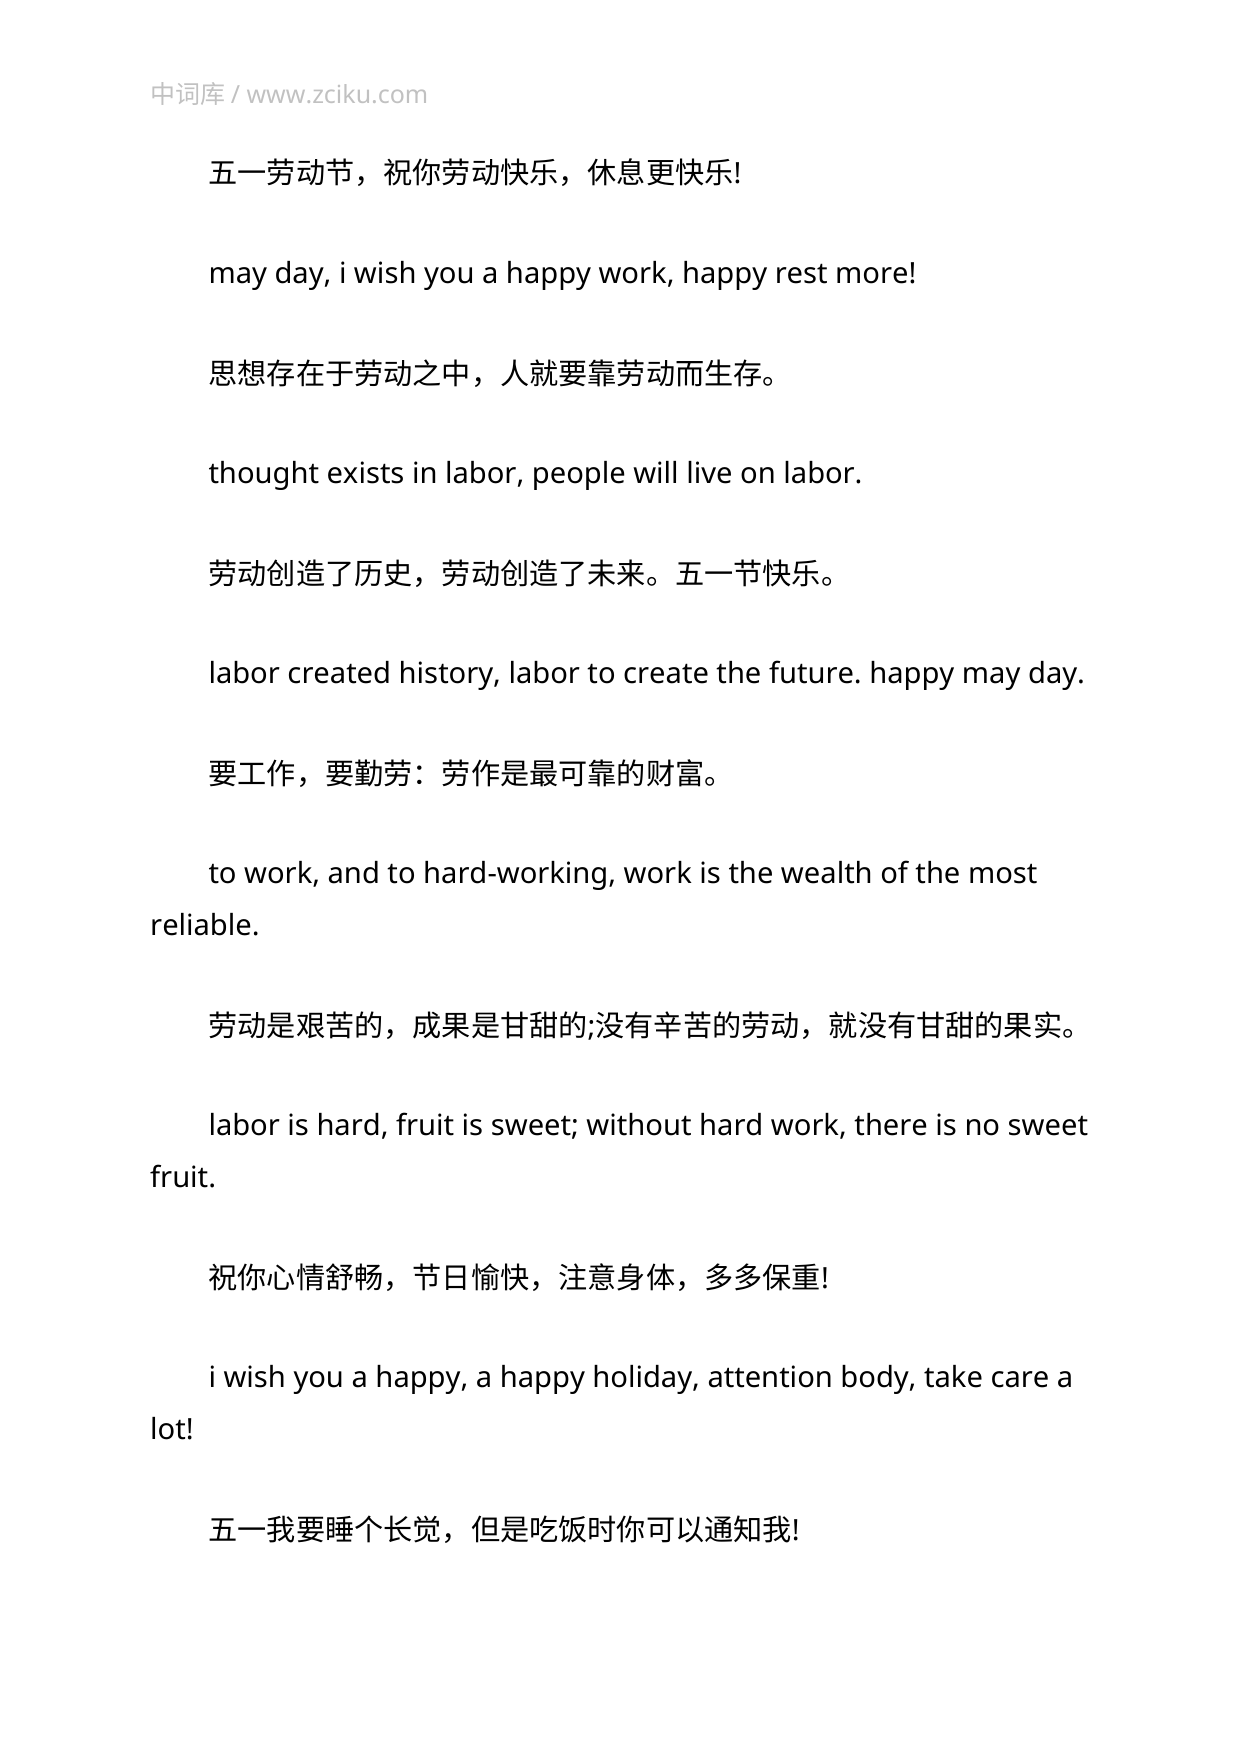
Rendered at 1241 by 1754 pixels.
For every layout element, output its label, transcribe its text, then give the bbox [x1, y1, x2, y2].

text 祝你心情舒畅，节日愉快，注意身体，多多保重! [150, 1254, 1090, 1297]
text i wish you a happy, a happy holiday, attention body, take care a lot! [150, 1357, 1090, 1448]
text 五一我要睡个长觉，但是吃饭时你可以通知我! [150, 1507, 1090, 1549]
text may day, i wish you a happy work, happy rest more! [150, 252, 1090, 292]
text labor created history, labor to create the future. happy may day. [150, 652, 1090, 692]
text 要工作，要勤劳：劳作是最可靠的财富。 [150, 751, 1090, 793]
text labor is hard, fruit is sweet; without hard work, there is no sweet fruit. [150, 1104, 1090, 1196]
text 劳动是艰苦的，成果是甘甜的;没有辛苦的劳动，就没有甘甜的果实。 [150, 1003, 1090, 1045]
text 五一劳动节，祝你劳动快乐，休息更快乐! [150, 150, 1090, 192]
text 思想存在于劳动之中，人就要靠劳动而生存。 [150, 350, 1090, 393]
text thought exists in labor, people will live on labor. [150, 452, 1090, 492]
text 劳动创造了历史，劳动创造了未来。五一节快乐。 [150, 551, 1090, 593]
text to work, and to hard-working, work is the wealth of the most reliable. [150, 853, 1090, 944]
